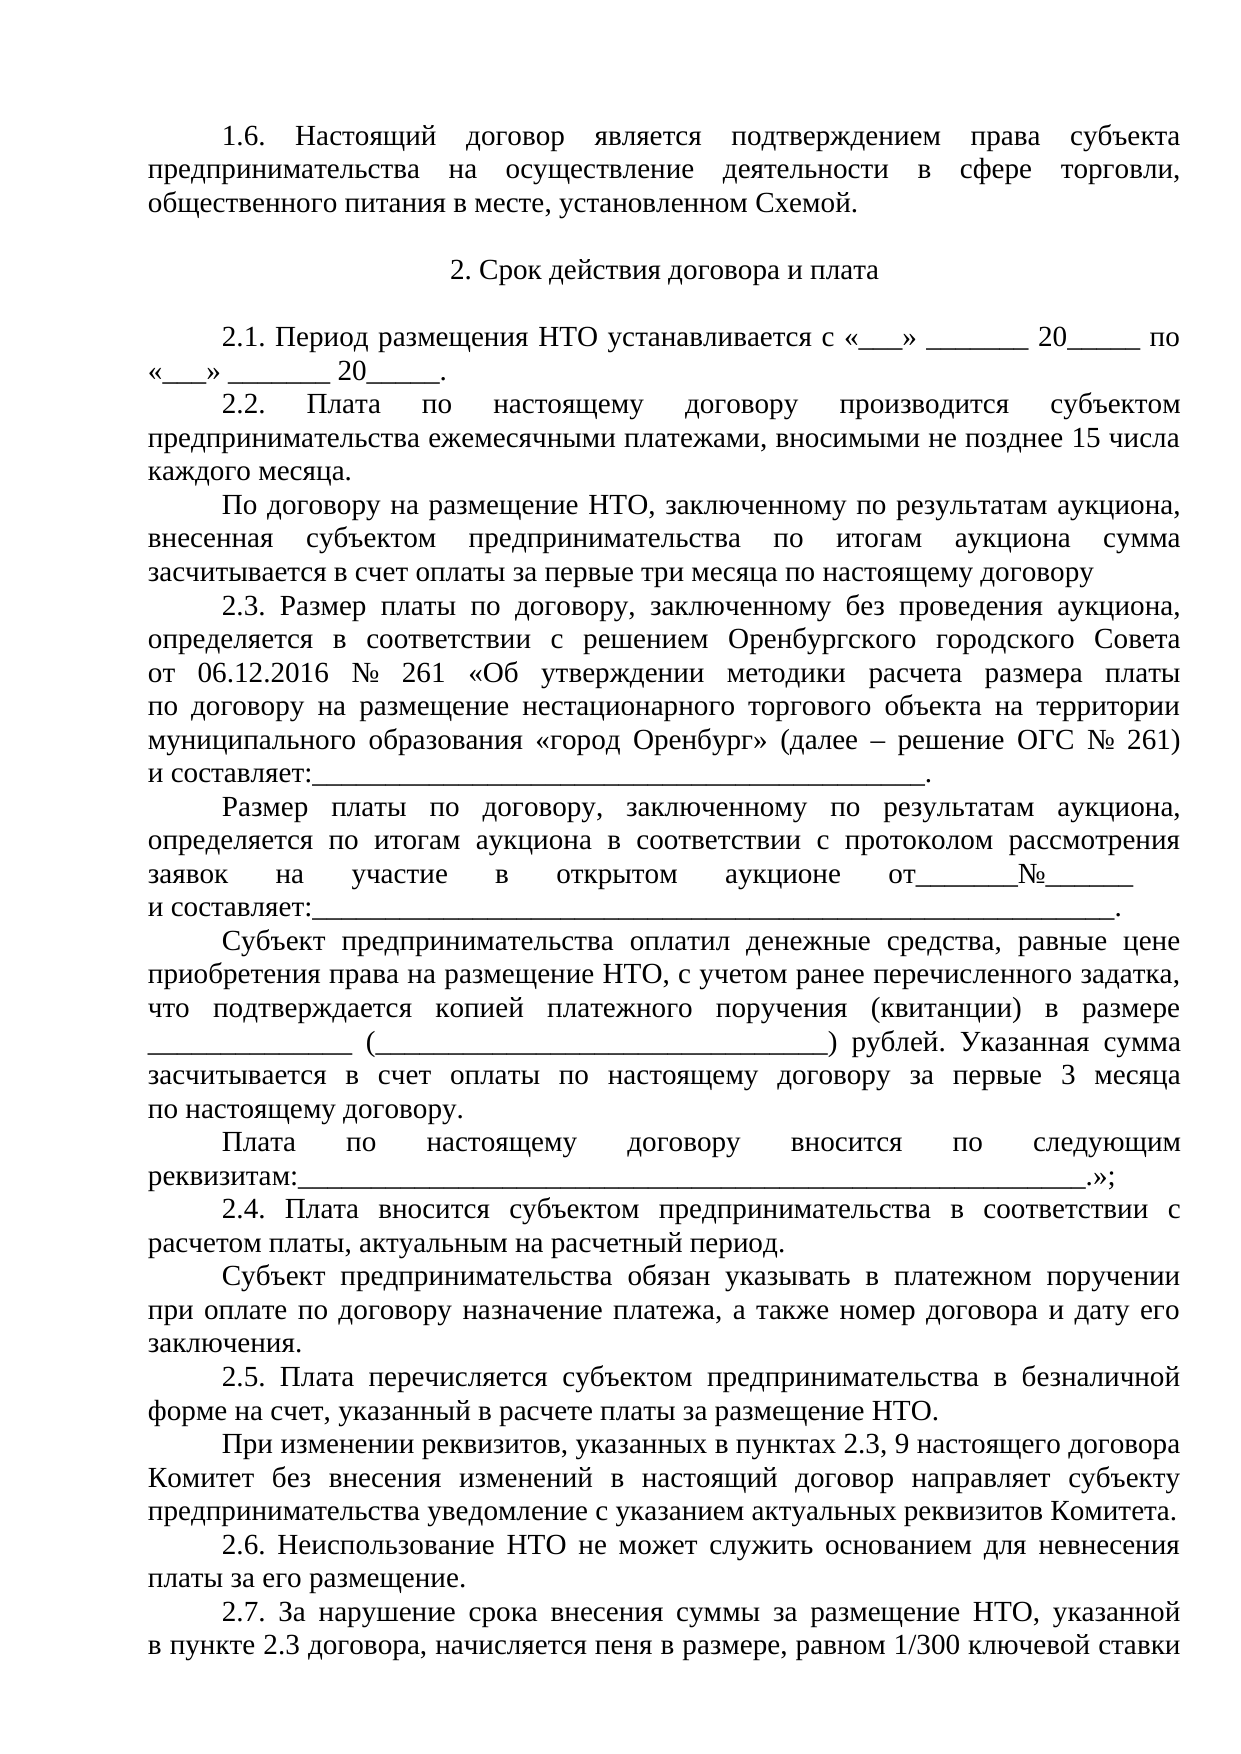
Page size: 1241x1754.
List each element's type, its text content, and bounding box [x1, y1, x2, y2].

text По договору на размещение НТО, заключенному по результатам аукциона, внесенная субъектом предпринимательства по итогам аукциона сумма засчитывается в счет оплаты за первые три месяца по настоящему договору [148, 487, 1181, 588]
text 2.6. Неиспользование НТО не может служить основанием для невнесения платы за его размещение. [148, 1527, 1181, 1594]
text 2.1. Период размещения НТО устанавливается с «___» _______ 20_____ по «___» _______ 20_____. [148, 319, 1181, 386]
text 2. Срок действия договора и плата [148, 252, 1181, 286]
text 2.2. Плата по настоящему договору производится субъектом предпринимательства ежемесячными платежами, вносимыми не позднее 15 числа каждого месяца. [148, 386, 1181, 487]
text При изменении реквизитов, указанных в пунктах 2.3, 9 настоящего договора Комитет без внесения изменений в настоящий договор направляет субъекту предпринимательства уведомление с указанием актуальных реквизитов Комитета. [148, 1426, 1181, 1527]
text 2.4. Плата вносится субъектом предпринимательства в соответствии с расчетом платы, актуальным на расчетный период. [148, 1191, 1181, 1258]
text Субъект предпринимательства оплатил денежные средства, равные цене приобретения права на размещение НТО, с учетом ранее перечисленного задатка, что подтверждается копией платежного поручения (квитанции) в размере ______________ (_______________________________) рублей. Указанная сумма засчитывается в счет оплаты по настоящему договору за первые 3 месяца по настоящему договору. [148, 923, 1181, 1124]
text Размер платы по договору, заключенному по результатам аукциона, определяется по итогам аукциона в соответствии с протоколом рассмотрения заявок на участие в открытом аукционе от_______№______ и составляет:_______________________________________________________. [148, 789, 1181, 923]
text Субъект предпринимательства обязан указывать в платежном поручении при оплате по договору назначение платежа, а также номер договора и дату его заключения. [148, 1258, 1181, 1359]
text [148, 1594, 1181, 1661]
text Плата по настоящему договору вносится по следующим реквизитам:______________________________________________________.»; [148, 1124, 1181, 1191]
title 2.3. Размер платы по договору, заключенному без проведения аукциона, определяется в соответствии с решением Оренбургского городского Совета от 06.12.2016 № 261 «Об утверждении методики расчета размера платы по договору на размещение нестационарного торгового объекта на территории муниципального образования «город Оренбург» (далее – решение ОГС № 261) и составляет:__________________________________________. [148, 588, 1181, 789]
text 2.5. Плата перечисляется субъектом предпринимательства в безналичной форме на счет, указанный в расчете платы за размещение НТО. [148, 1359, 1181, 1426]
text 1.6. Настоящий договор является подтверждением права субъекта предпринимательства на осуществление деятельности в сфере торговли, общественного питания в месте, установленном Схемой. [148, 118, 1181, 219]
